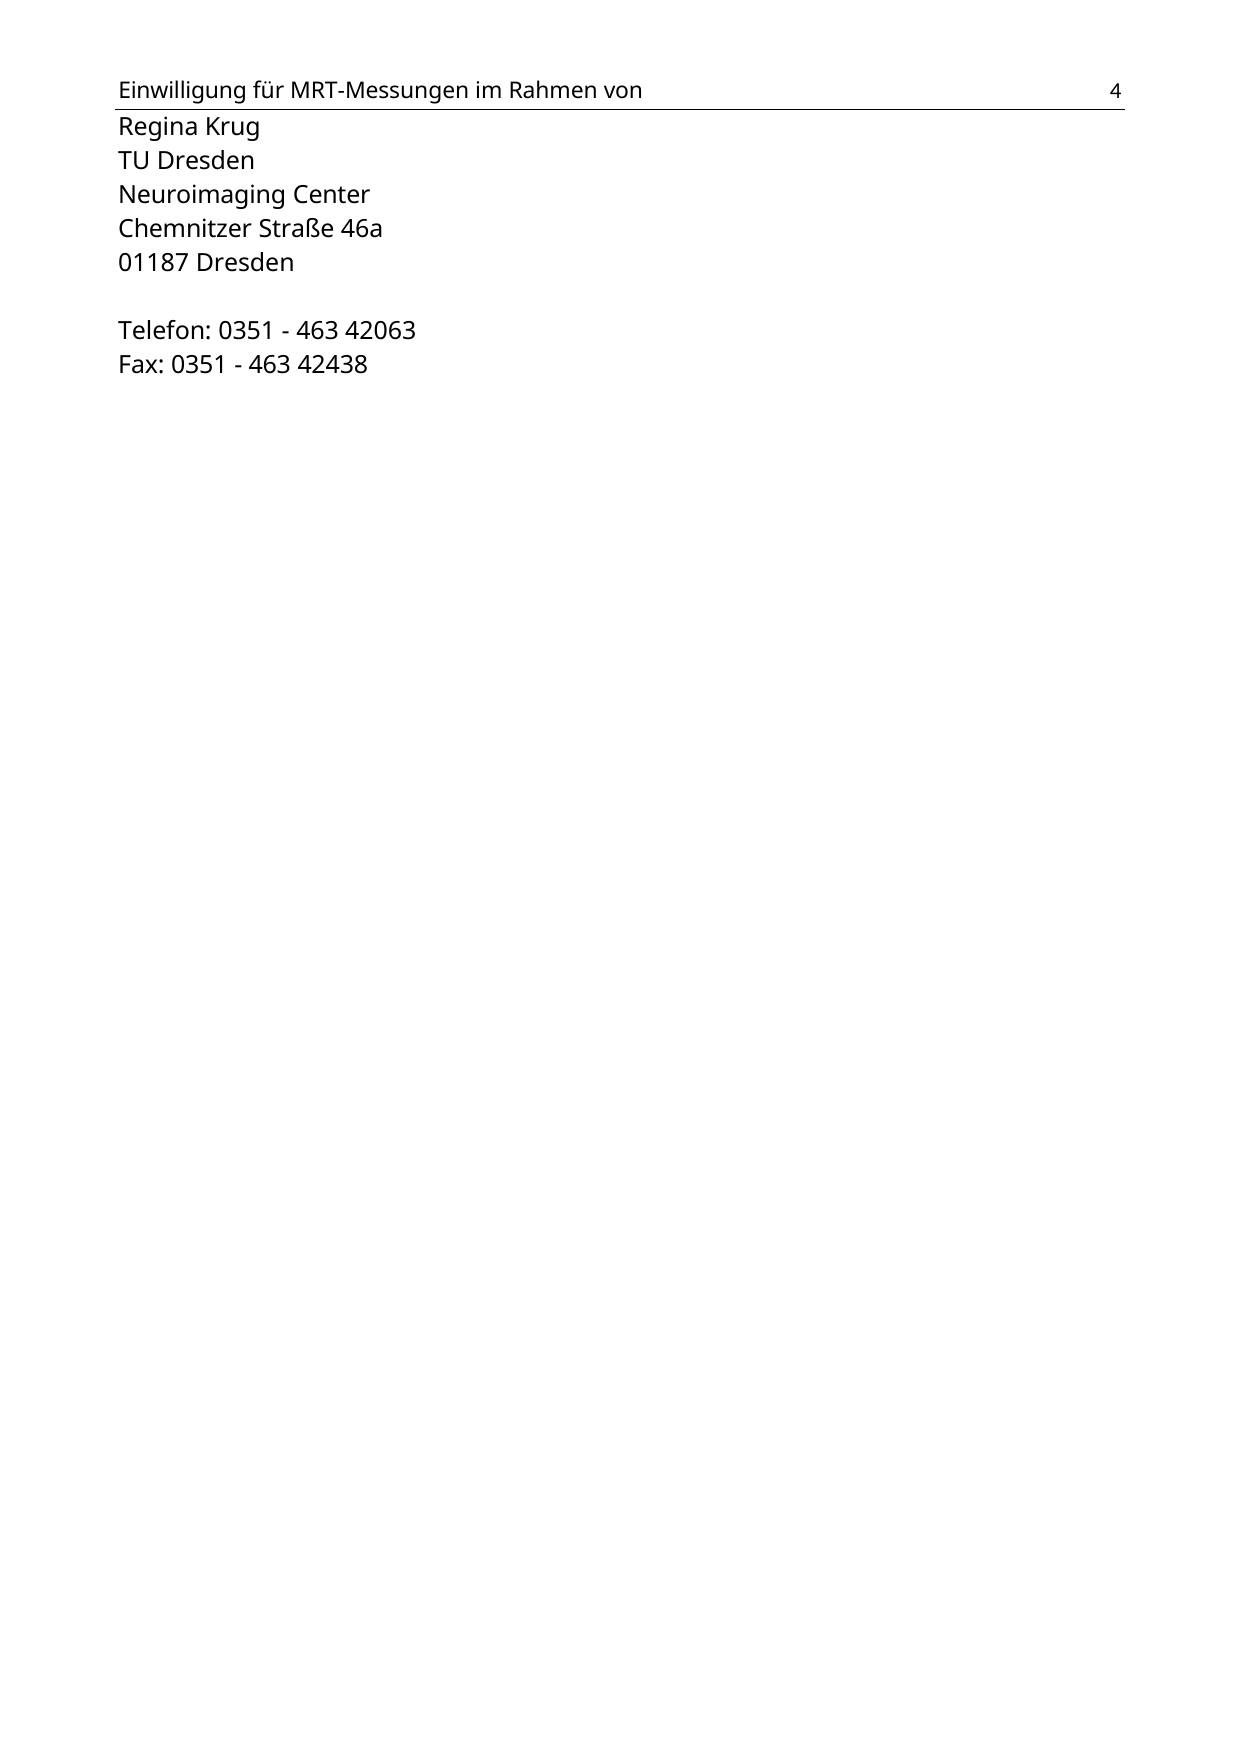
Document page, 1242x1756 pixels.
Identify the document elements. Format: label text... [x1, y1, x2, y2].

text Fax: 0351 - 463 42438 [118, 347, 596, 381]
subtitle Regina Krug TU Dresden [118, 108, 264, 176]
text Neuroimaging Center Chemnitzer Straße 46a 01187 Dresden [118, 176, 420, 279]
text Telefon: 0351 - 463 42063 [118, 313, 596, 347]
